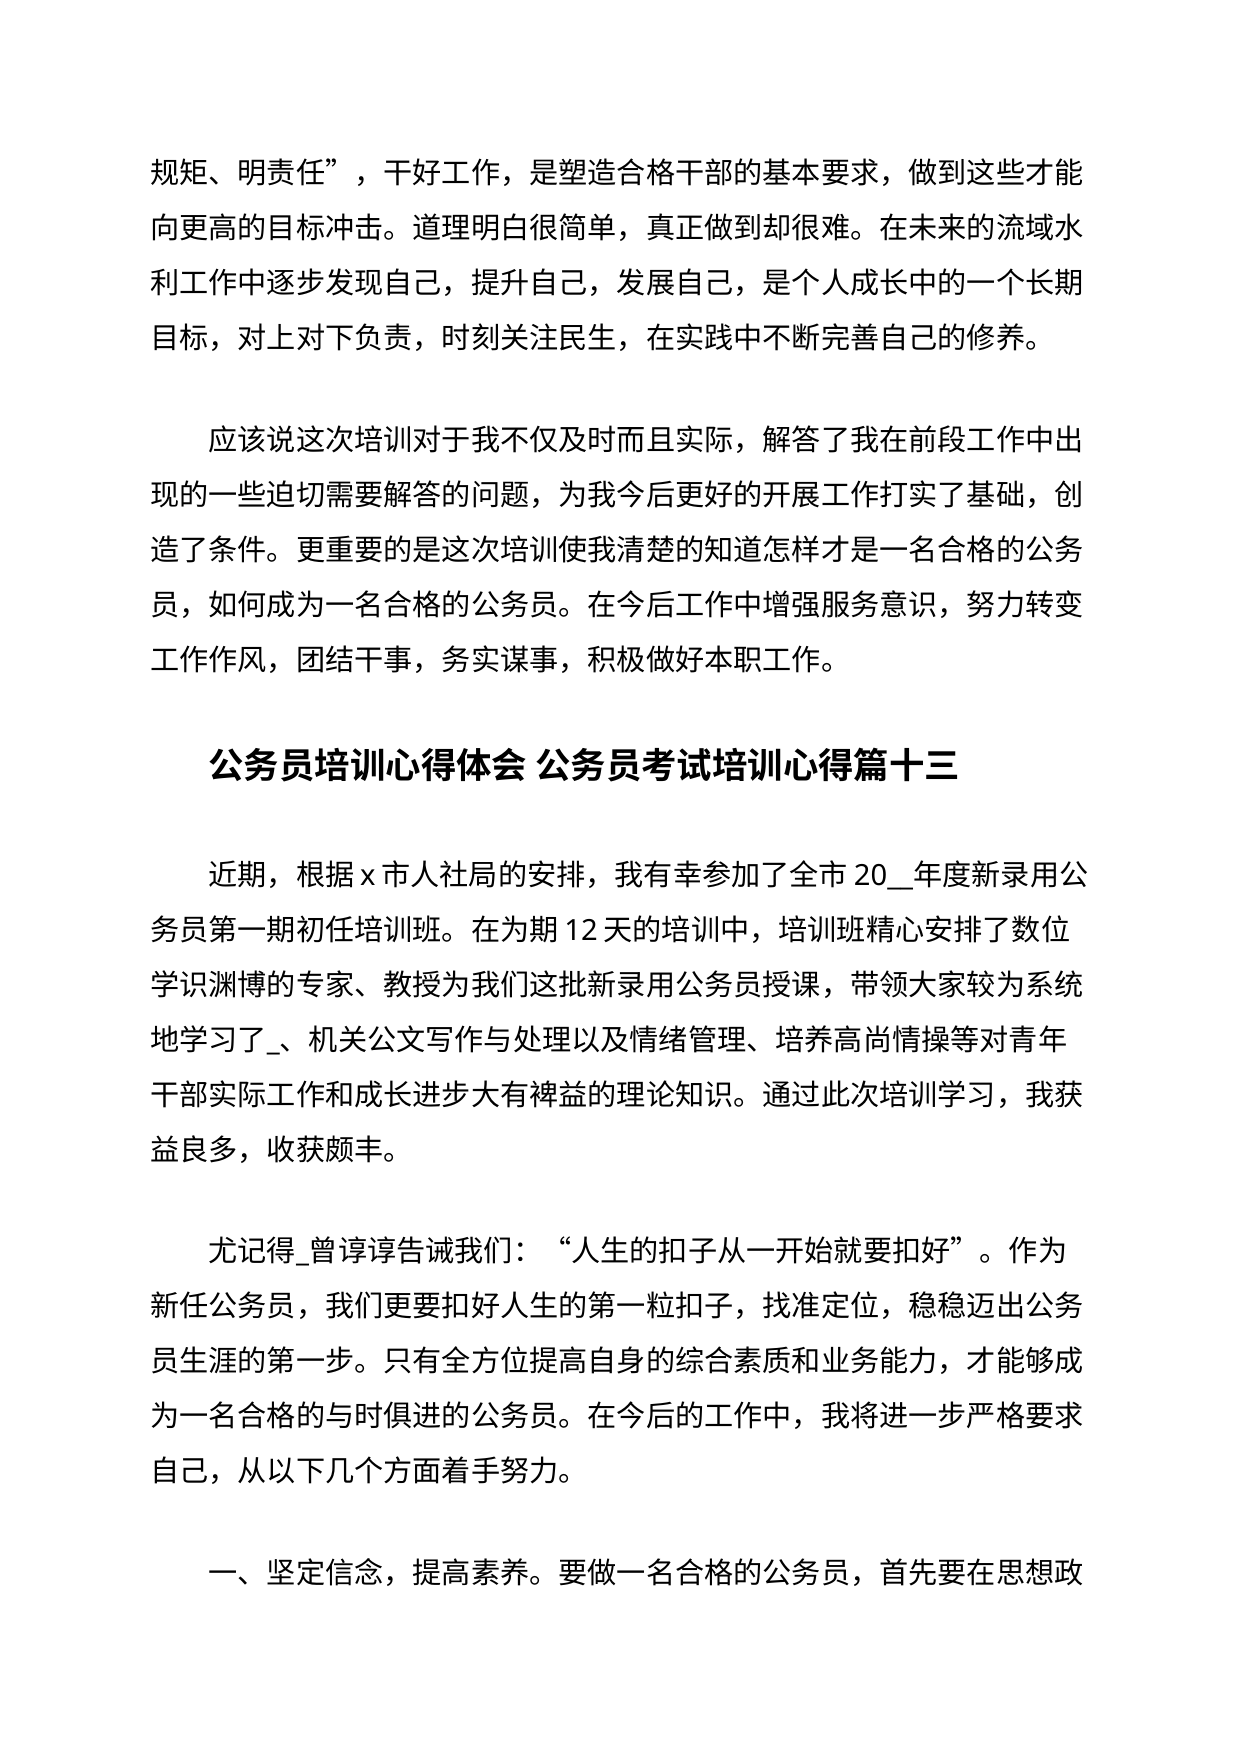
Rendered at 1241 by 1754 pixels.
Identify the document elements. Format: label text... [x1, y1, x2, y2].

text 公务员培训心得体会 公务员考试培训心得篇十三 [150, 738, 1090, 789]
text 近期，根据x市人社局的安排，我有幸参加了全市20__年度新录用公务员第一期初任培训班。在为期12天的培训中，培训班精心安排了数位学识渊博的专家、教授为我们这批新录用公务员授课，带领大家较为系统地学习了_、机关公文写作与处理以及情绪管理、培养高尚情操等对青年干部实际工作和成长进步大有裨益的理论知识。通过此次培训学习，我获益良多，收获颇丰。 [150, 851, 1090, 1168]
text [150, 1549, 1090, 1592]
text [150, 150, 1090, 357]
text 应该说这次培训对于我不仅及时而且实际，解答了我在前段工作中出现的一些迫切需要解答的问题，为我今后更好的开展工作打实了基础，创造了条件。更重要的是这次培训使我清楚的知道怎样才是一名合格的公务员，如何成为一名合格的公务员。在今后工作中增强服务意识，努力转变工作作风，团结干事，务实谋事，积极做好本职工作。 [150, 416, 1090, 678]
text 尤记得_曾谆谆告诫我们：“人生的扣子从一开始就要扣好”。作为新任公务员，我们更要扣好人生的第一粒扣子，找准定位，稳稳迈出公务员生涯的第一步。只有全方位提高自身的综合素质和业务能力，才能够成为一名合格的与时俱进的公务员。在今后的工作中，我将进一步严格要求自己，从以下几个方面着手努力。 [150, 1228, 1090, 1490]
